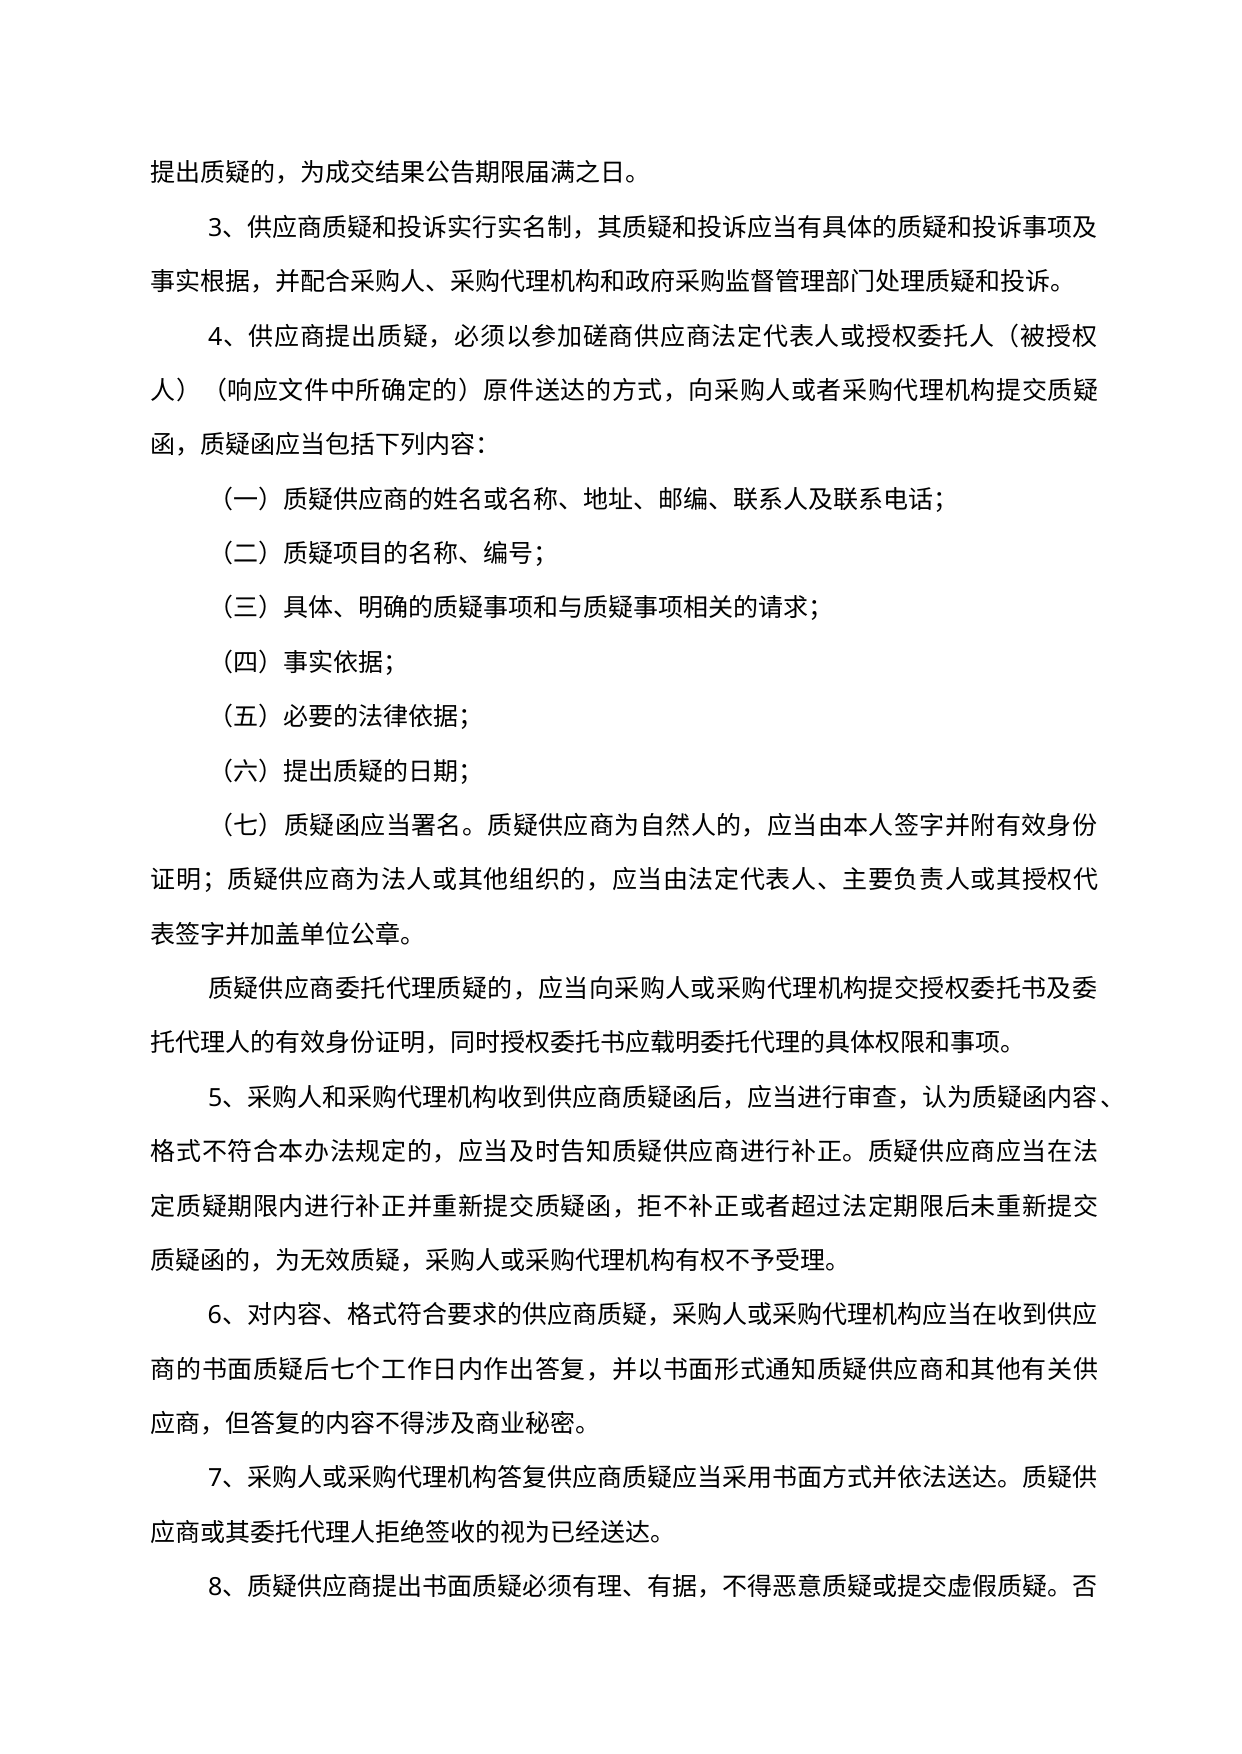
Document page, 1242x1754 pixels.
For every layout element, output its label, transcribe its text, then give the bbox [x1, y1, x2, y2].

text 质疑供应商委托代理质疑的，应当向采购人或采购代理机构提交授权委托书及委托代理人的有效身份证明，同时授权委托书应载明委托代理的具体权限和事项。 [151, 968, 1100, 1059]
text （三）具体、明确的质疑事项和与质疑事项相关的请求； [151, 588, 1100, 624]
text 4、供应商提出质疑，必须以参加磋商供应商法定代表人或授权委托人（被授权人）（响应文件中所确定的）原件送达的方式，向采购人或者采购代理机构提交质疑函，质疑函应当包括下列内容： [151, 316, 1100, 461]
text 5、采购人和采购代理机构收到供应商质疑函后，应当进行审查，认为质疑函内容、格式不符合本办法规定的，应当及时告知质疑供应商进行补正。质疑供应商应当在法定质疑期限内进行补正并重新提交质疑函，拒不补正或者超过法定期限后未重新提交质疑函的，为无效质疑，采购人或采购代理机构有权不予受理。 [151, 1077, 1100, 1277]
text （一）质疑供应商的姓名或名称、地址、邮编、联系人及联系电话； [151, 479, 1100, 515]
text （五）必要的法律依据； [151, 697, 1100, 733]
text （六）提出质疑的日期； [151, 751, 1100, 787]
text 3、供应商质疑和投诉实行实名制，其质疑和投诉应当有具体的质疑和投诉事项及事实根据，并配合采购人、采购代理机构和政府采购监督管理部门处理质疑和投诉。 [151, 207, 1100, 298]
text 7、采购人或采购代理机构答复供应商质疑应当采用书面方式并依法送达。质疑供应商或其委托代理人拒绝签收的视为已经送达。 [151, 1458, 1100, 1548]
text （七）质疑函应当署名。质疑供应商为自然人的，应当由本人签字并附有效身份证明；质疑供应商为法人或其他组织的，应当由法定代表人、主要负责人或其授权代表签字并加盖单位公章。 [151, 805, 1100, 950]
text （二）质疑项目的名称、编号； [151, 533, 1100, 570]
text 6、对内容、格式符合要求的供应商质疑，采购人或采购代理机构应当在收到供应商的书面质疑后七个工作日内作出答复，并以书面形式通知质疑供应商和其他有关供应商，但答复的内容不得涉及商业秘密。 [151, 1295, 1100, 1440]
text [151, 1567, 1100, 1603]
text （四）事实依据； [151, 642, 1100, 678]
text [151, 153, 1100, 189]
